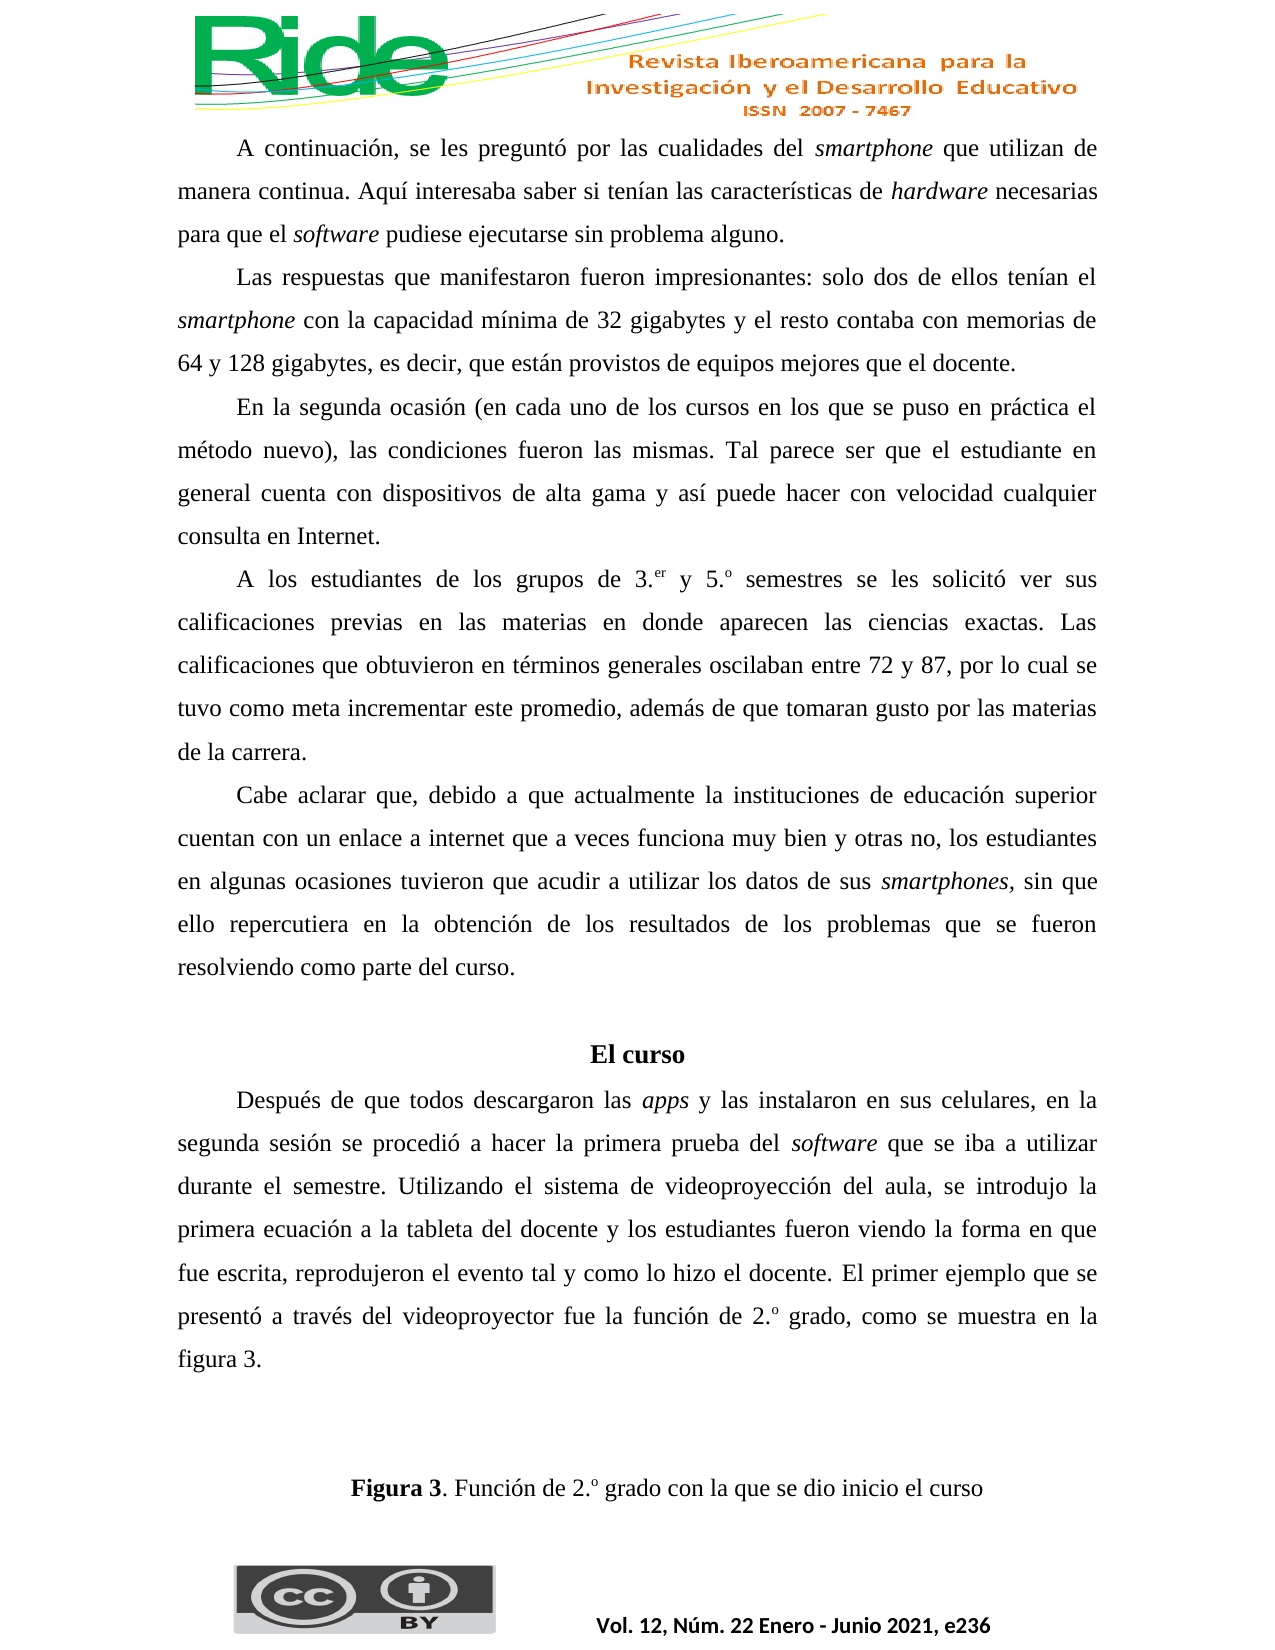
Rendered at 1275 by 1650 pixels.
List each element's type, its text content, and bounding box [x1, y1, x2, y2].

text Figura 3. Función de 2.o grado con la que se dio inicio el curso [177, 1473, 1098, 1502]
picture [233, 1565, 496, 1634]
text Cabe aclarar que, debido a que actualmente la instituciones de educación superior cuentan con un enlace a internet que a veces funciona muy bien y otras no, los estudiantes en algunas ocasiones tuvieron que acudir a utilizar los datos de sus smartphones, sin que ello repercutiera en la obtención de los resultados de los problemas que se fueron resolviendo como parte del curso. [177, 780, 1098, 981]
text En la segunda ocasión (en cada uno de los cursos en los que se puso en práctica el método nuevo), las condiciones fueron las mismas. Tal parece ser que el estudiante en general cuenta con dispositivos de alta gama y así puede hacer con velocidad cualquier consulta en Internet. [177, 392, 1098, 550]
text Las respuestas que manifestaron fueron impresionantes: solo dos de ellos tenían el smartphone con la capacidad mínima de 32 gigabytes y el resto contaba con memorias de 64 y 128 gigabytes, es decir, que están provistos de equipos mejores que el docente. [177, 262, 1098, 377]
text El curso [177, 1038, 1098, 1070]
picture [194, 14, 1080, 119]
text A los estudiantes de los grupos de 3.er y 5.o semestres se les solicitó ver sus calificaciones previas en las materias en donde aparecen las ciencias exactas. Las calificaciones que obtuvieron en términos generales oscilaban entre 72 y 87, por lo cual se tuvo como meta incrementar este promedio, además de que tomaran gusto por las materias de la carrera. [177, 564, 1098, 765]
text A continuación, se les preguntó por las cualidades del smartphone que utilizan de manera continua. Aquí interesaba saber si tenían las características de hardware necesarias para que el software pudiese ejecutarse sin problema alguno. [177, 133, 1098, 248]
text Después de que todos descargaron las apps y las instalaron en sus celulares, en la segunda sesión se procedió a hacer la primera prueba del software que se iba a utilizar durante el semestre. Utilizando el sistema de videoproyección del aula, se introdujo la primera ecuación a la tableta del docente y los estudiantes fueron viendo la forma en que fue escrita, reprodujeron el evento tal y como lo hizo el docente. El primer ejemplo que se presentó a través del videoproyector fue la función de 2.o grado, como se muestra en la figura 3. [177, 1085, 1098, 1373]
